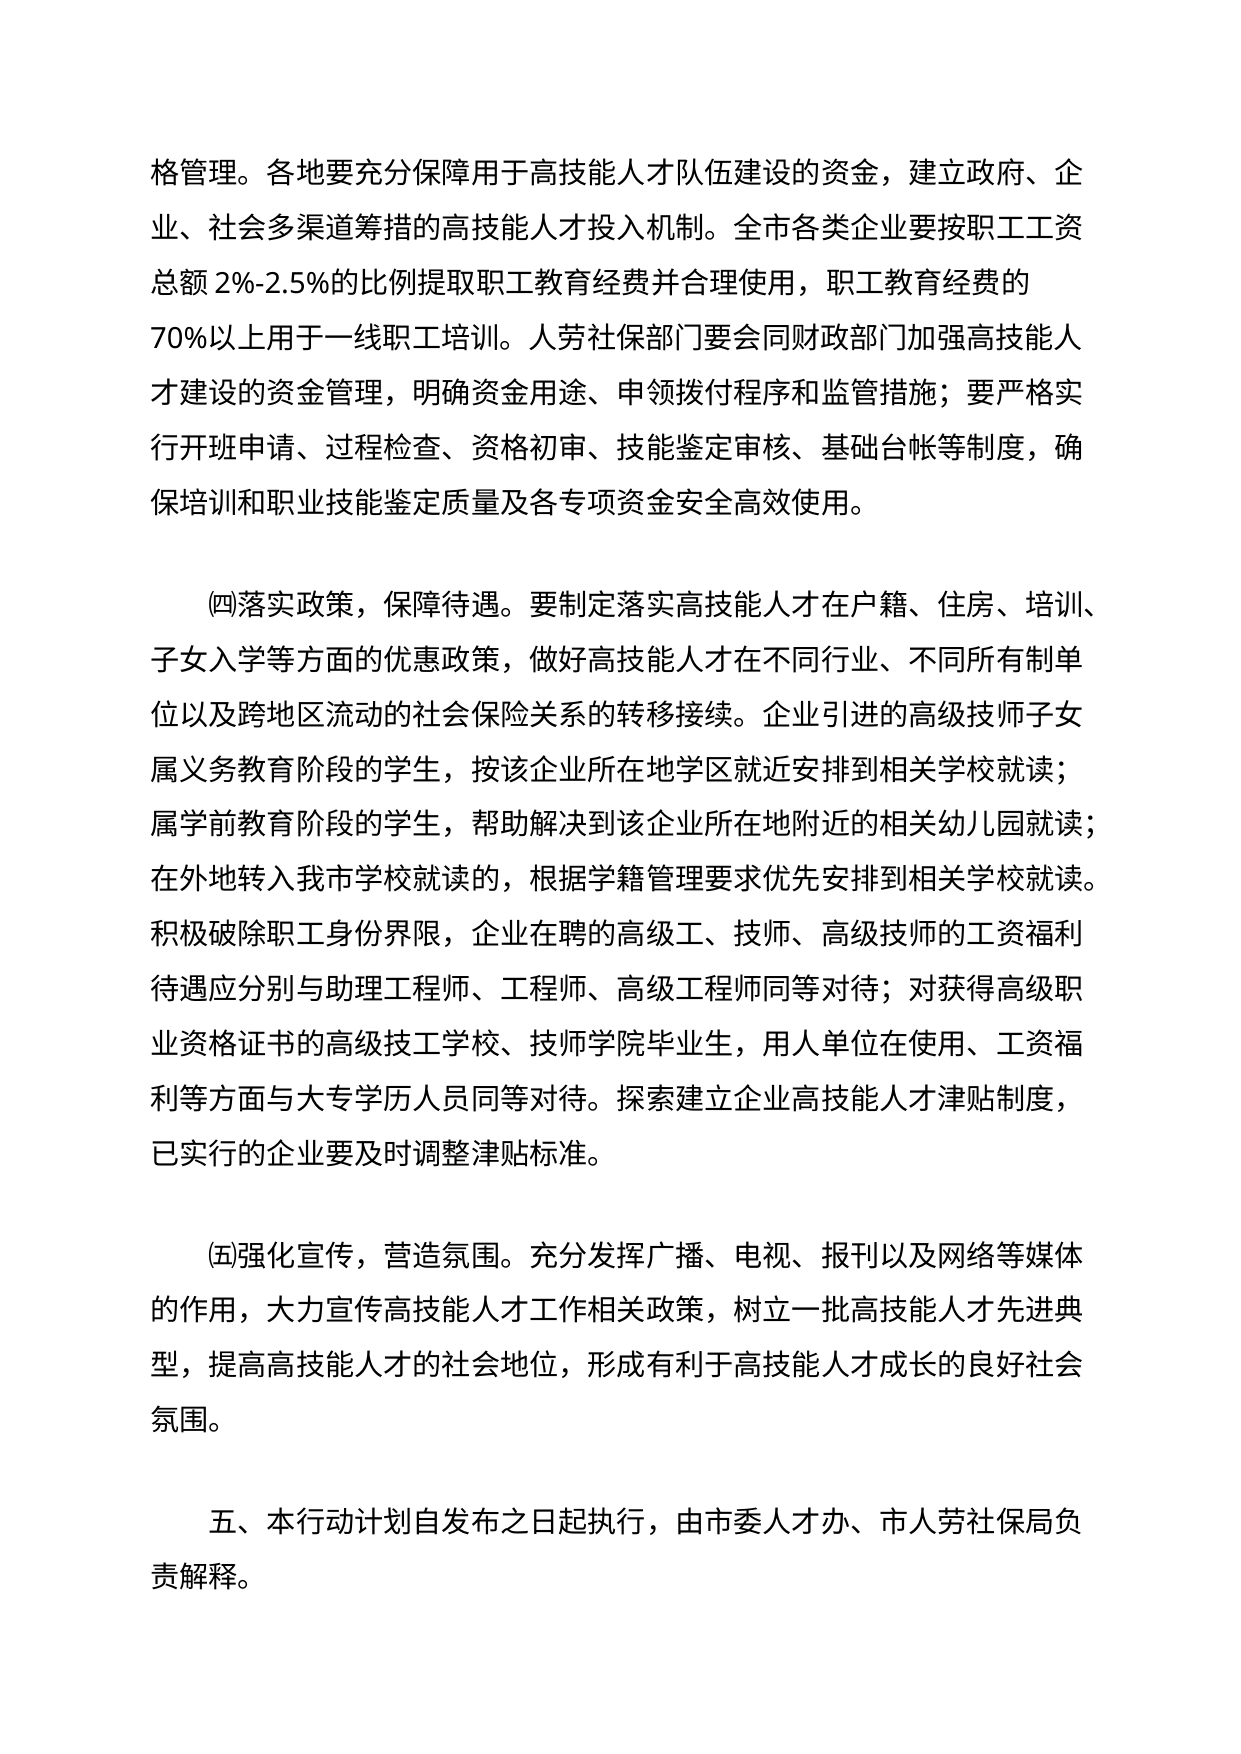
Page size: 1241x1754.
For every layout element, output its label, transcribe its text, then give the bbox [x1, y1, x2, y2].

text ㈣落实政策，保障待遇。要制定落实高技能人才在户籍、住房、培训、子女入学等方面的优惠政策，做好高技能人才在不同行业、不同所有制单位以及跨地区流动的社会保险关系的转移接续。企业引进的高级技师子女属义务教育阶段的学生，按该企业所在地学区就近安排到相关学校就读；属学前教育阶段的学生，帮助解决到该企业所在地附近的相关幼儿园就读；在外地转入我市学校就读的，根据学籍管理要求优先安排到相关学校就读。积极破除职工身份界限，企业在聘的高级工、技师、高级技师的工资福利待遇应分别与助理工程师、工程师、高级工程师同等对待；对获得高级职业资格证书的高级技工学校、技师学院毕业生，用人单位在使用、工资福利等方面与大专学历人员同等对待。探索建立企业高技能人才津贴制度，已实行的企业要及时调整津贴标准。 [150, 581, 1090, 1173]
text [150, 150, 1090, 522]
text ㈤强化宣传，营造氛围。充分发挥广播、电视、报刊以及网络等媒体的作用，大力宣传高技能人才工作相关政策，树立一批高技能人才先进典型，提高高技能人才的社会地位，形成有利于高技能人才成长的良好社会氛围。 [150, 1232, 1090, 1439]
text 五、本行动计划自发布之日起执行，由市委人才办、市人劳社保局负责解释。 [150, 1498, 1090, 1596]
